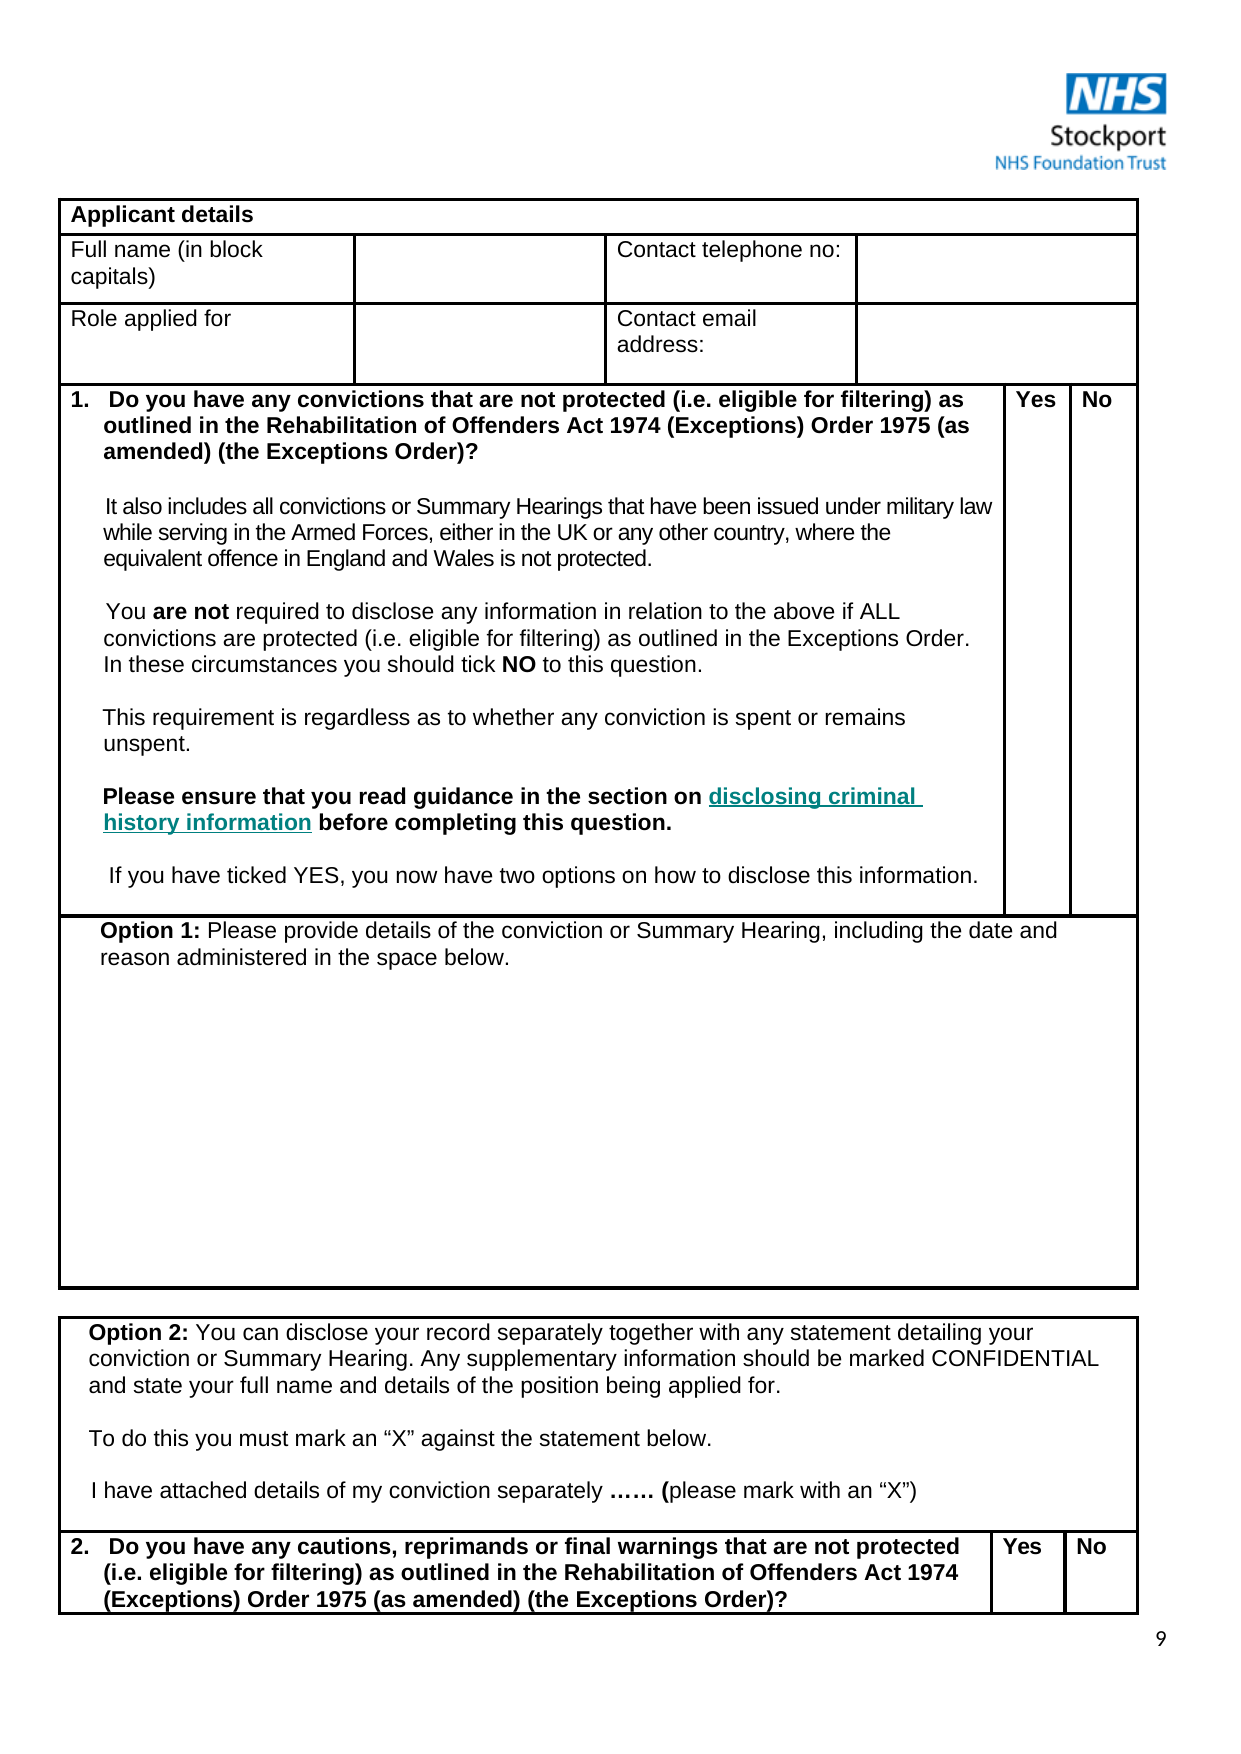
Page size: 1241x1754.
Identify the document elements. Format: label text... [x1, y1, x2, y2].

picture [995, 73, 1167, 170]
table_cell Contact email address: [607, 305, 855, 382]
table_header Option 2: You can disclose your record separately together with any statement detailing your conviction or Summary Hearing. Any supplementary information should be marked CONFIDENTIAL and state your full name and details of the position being applied for. To do this you must mark an “X” against the statement below. I have attached details of my conviction separately …… (please mark with an “X”) [61, 1319, 1136, 1530]
table_cell [858, 305, 1136, 382]
table_cell [356, 305, 604, 382]
table_cell Option 1: Please provide details of the conviction or Summary Hearing, including the date and reason administered in the space below. [61, 918, 1136, 1286]
table_cell Role applied for [61, 305, 353, 382]
table_header Applicant details [61, 201, 1136, 233]
table_cell No [1072, 386, 1136, 914]
table_cell Yes [993, 1533, 1063, 1612]
table_cell No [1067, 1533, 1136, 1612]
table_cell [356, 236, 604, 302]
table_cell 1. Do you have any convictions that are not protected (i.e. eligible for filtering) as outlined in the Rehabilitation of Offenders Act 1974 (Exceptions) Order 1975 (as amended) (the Exceptions Order)? It also includes all convictions or Summary Hearings that have been issued under military law while serving in the Armed Forces, either in the UK or any other country, where the equivalent offence in England and Wales is not protected. You are not required to disclose any information in relation to the above if ALL convictions are protected (i.e. eligible for filtering) as outlined in the Exceptions Order. In these circumstances you should tick NO to this question. This requirement is regardless as to whether any conviction is spent or remains unspent. Please ensure that you read guidance in the section on disclosing criminal history information before completing this question. If you have ticked YES, you now have two options on how to disclose this information. [61, 386, 1003, 914]
table_cell [858, 236, 1136, 302]
table_cell Contact telephone no: [607, 236, 855, 302]
table_cell Full name (in block capitals) [61, 236, 353, 302]
table_cell Yes [1006, 386, 1069, 914]
